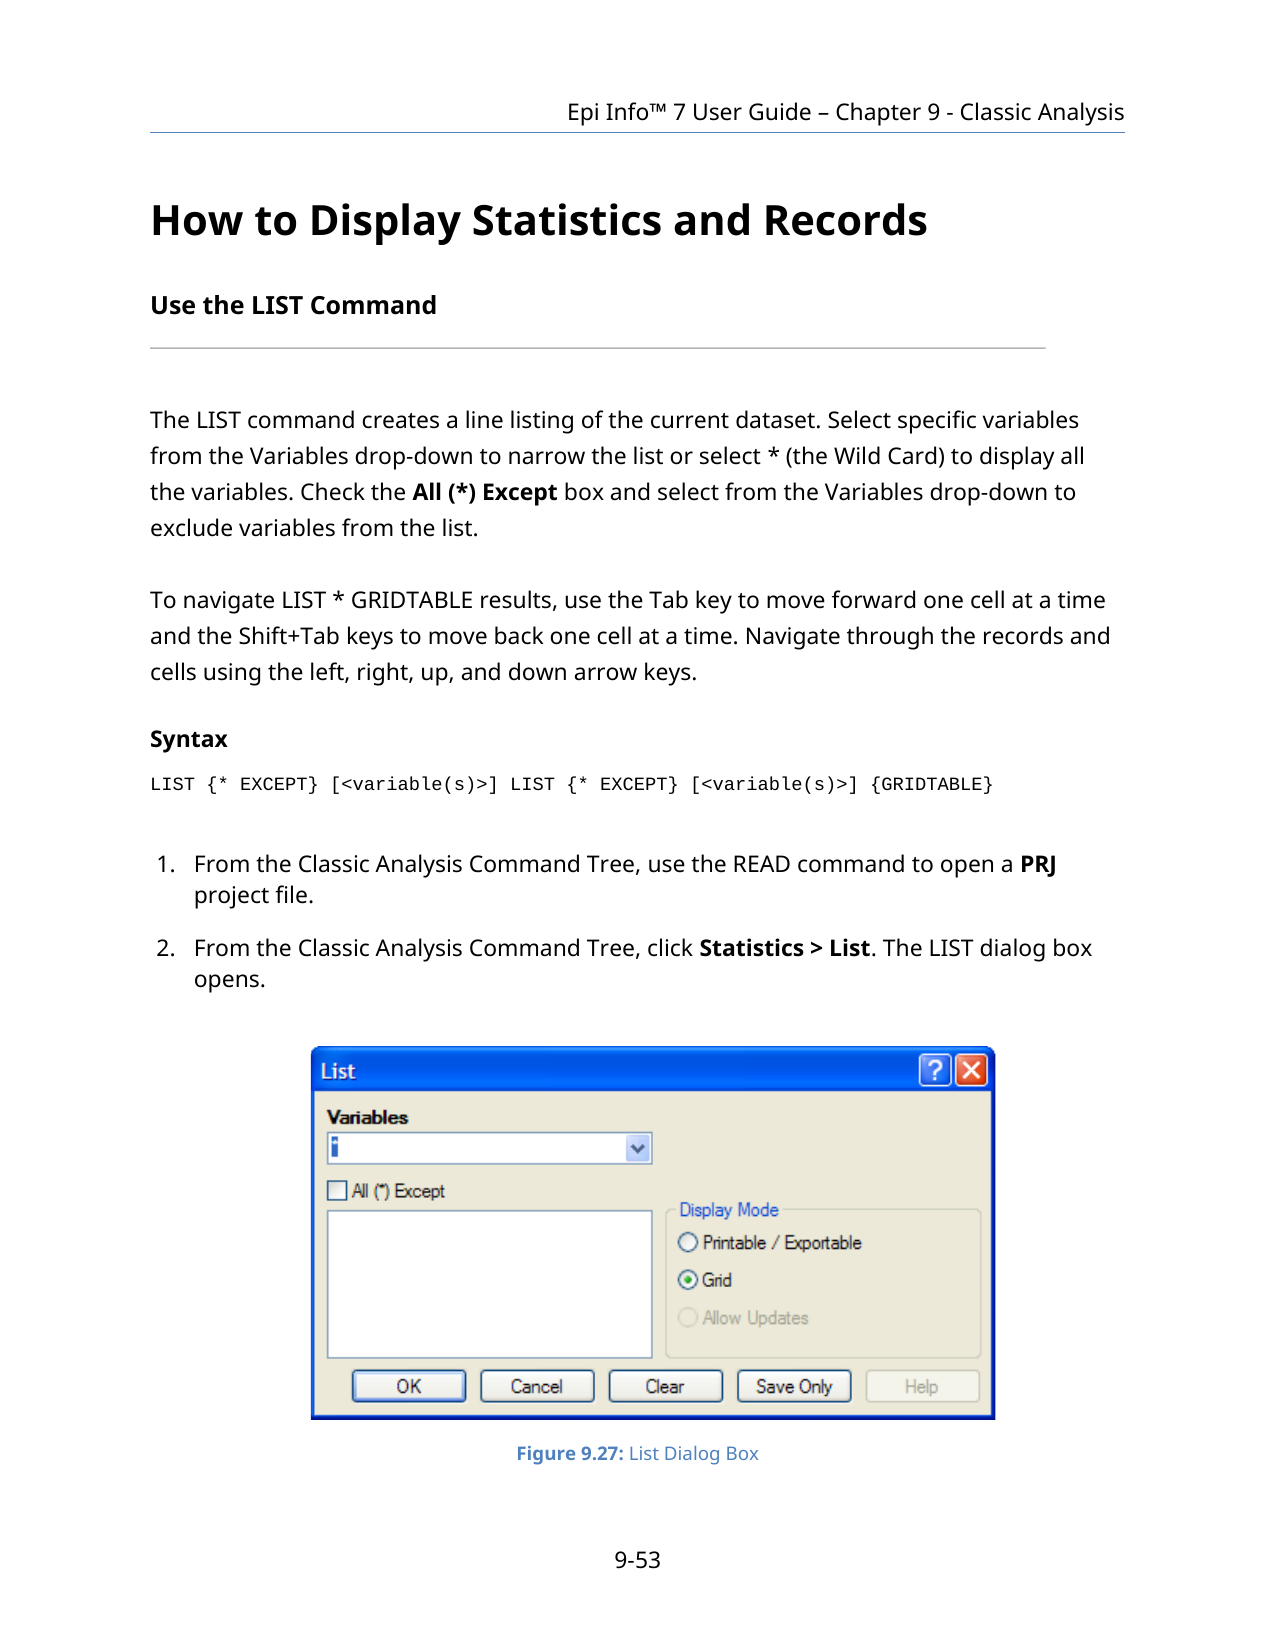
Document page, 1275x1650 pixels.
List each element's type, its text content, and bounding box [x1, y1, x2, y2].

subtitle Use the LIST Command [150, 287, 1125, 321]
list From the Classic Analysis Command Tree, use the READ command to open a PRJ project file. [156, 848, 1125, 911]
text LIST {* EXCEPT} [<variable(s)>] LIST {* EXCEPT} [<variable(s)>] {GRIDTABLE} [150, 775, 1125, 796]
text Figure 9.27: List Dialog Box [150, 1440, 1125, 1466]
subtitle How to Display Statistics and Records [150, 191, 1125, 248]
list From the Classic Analysis Command Tree, click Statistics > List. The LIST dialog box opens. [156, 932, 1125, 994]
text Syntax [150, 723, 1125, 754]
text The LIST command creates a line listing of the current dataset. Select specific variables from the Variables drop-down to narrow the list or select * (the Wild Card) to display all the variables. Check the All (*) Except box and select from the Variables drop-down to exclude variables from the list. [150, 404, 1125, 543]
picture [310, 1046, 996, 1420]
text To navigate LIST * GRIDTABLE results, use the Tab key to move forward one cell at a time and the Shift+Tab keys to move back one cell at a time. Navigate through the records and cells using the left, right, up, and down arrow keys. [150, 584, 1125, 687]
